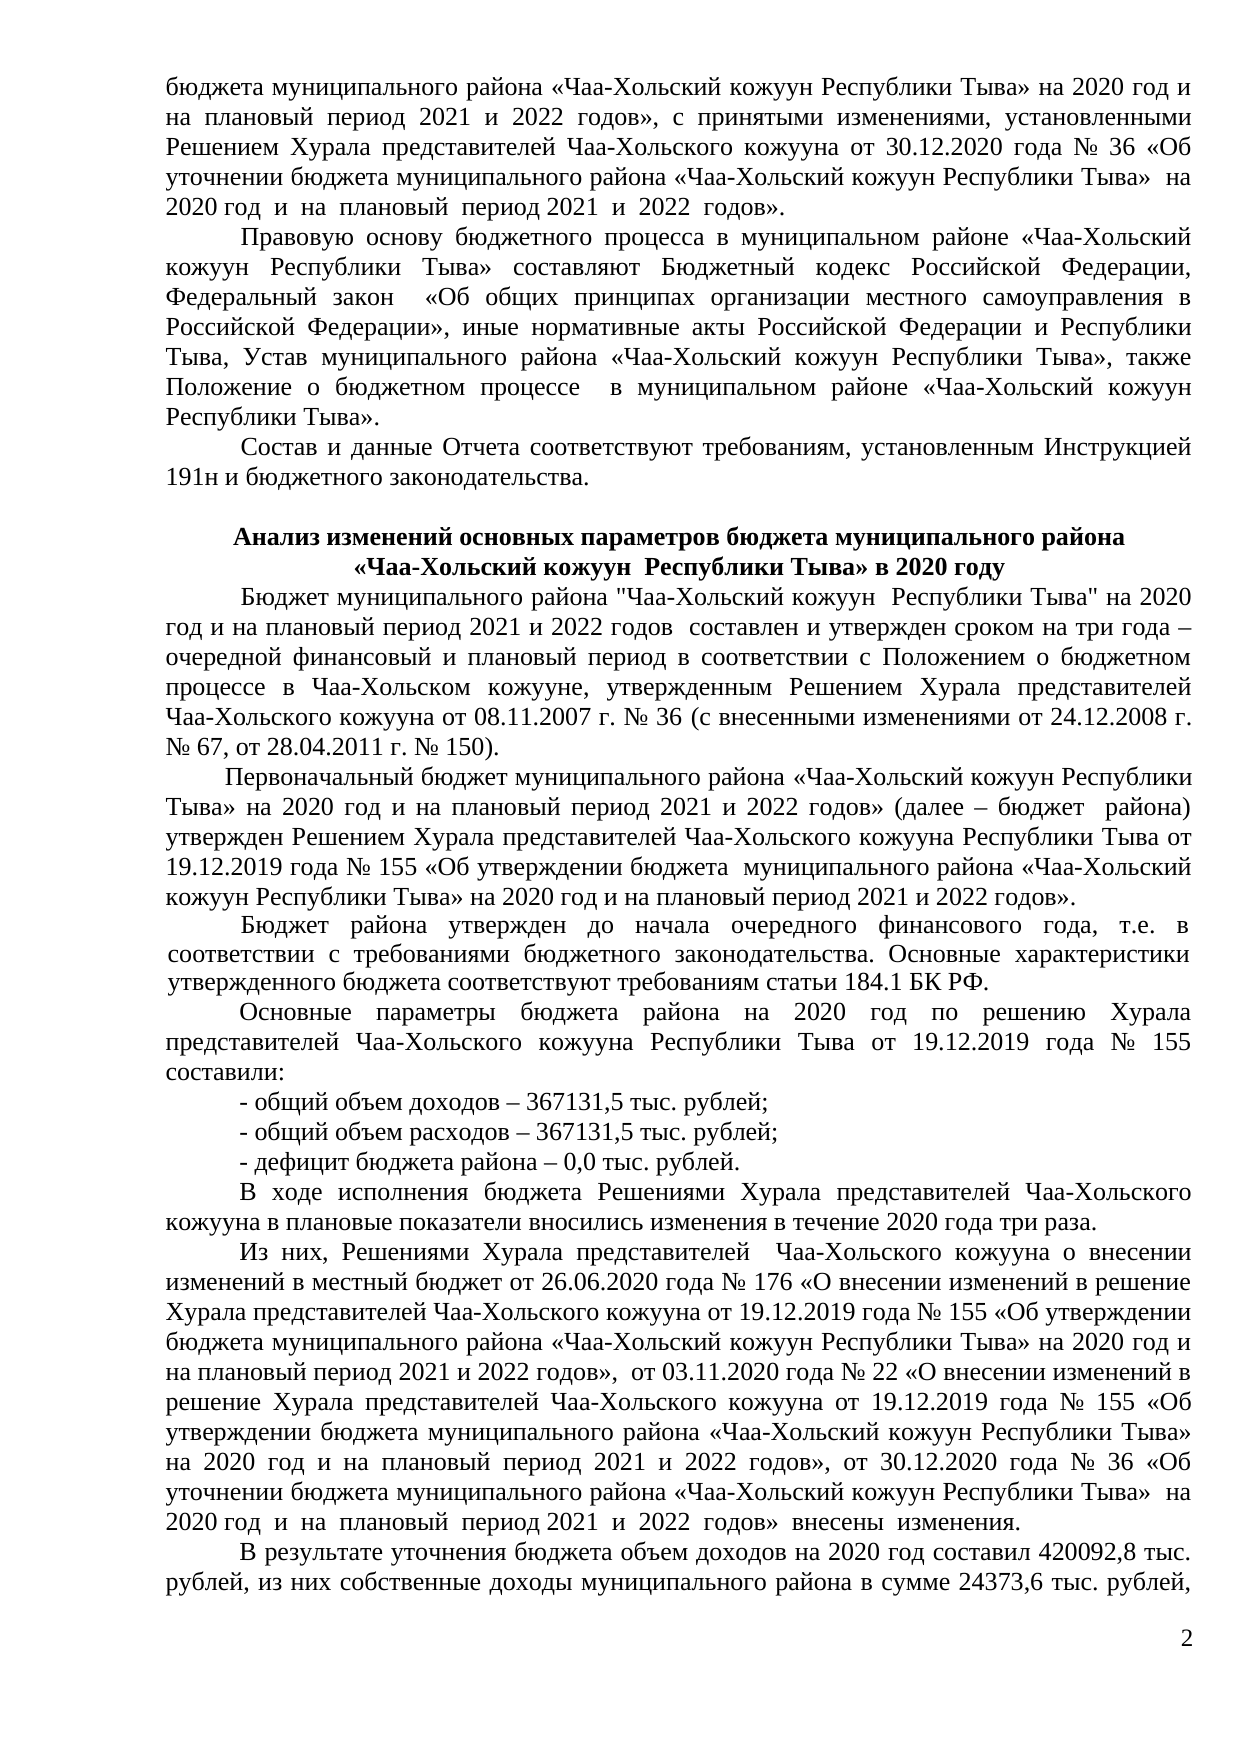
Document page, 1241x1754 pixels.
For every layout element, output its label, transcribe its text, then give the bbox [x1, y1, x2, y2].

text Анализ изменений основных параметров бюджета муниципального района [165, 521, 1193, 551]
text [165, 71, 1193, 221]
text - общий объем расходов – 367131,5 тыс. рублей; [165, 1116, 1193, 1146]
text Правовую основу бюджетного процесса в муниципальном районе «Чаа-Хольский кожуун Республики Тыва» составляют Бюджетный кодекс Российской Федерации, Федеральный закон «Об общих принципах организации местного самоуправления в Российской Федерации», иные нормативные акты Российской Федерации и Республики Тыва, Устав муниципального района «Чаа-Хольский кожуун Республики Тыва», также Положение о бюджетном процессе в муниципальном районе «Чаа-Хольский кожуун Республики Тыва». [165, 221, 1193, 431]
text Бюджет района утвержден до начала очередного финансового года, т.е. в соответствии с требованиями бюджетного законодательства. Основные характеристики утвержденного бюджета соответствуют требованиям статьи 184.1 БК РФ. [167, 911, 1191, 996]
text - дефицит бюджета района – 0,0 тыс. рублей. [165, 1146, 1193, 1176]
text Состав и данные Отчета соответствуют требованиям, установленным Инструкцией 191н и бюджетного законодательства. [165, 431, 1193, 491]
text Первоначальный бюджет муниципального района «Чаа-Хольский кожуун Республики Тыва» на 2020 год и на плановый период 2021 и 2022 годов» (далее – бюджет района) утвержден Решением Хурала представителей Чаа-Хольского кожууна Республики Тыва от 19.12.2019 года № 155 «Об утверждении бюджета муниципального района «Чаа-Хольский кожуун Республики Тыва» на 2020 год и на плановый период 2021 и 2022 годов». [165, 761, 1193, 911]
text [165, 1536, 1193, 1596]
text Основные параметры бюджета района на 2020 год по решению Хурала представителей Чаа-Хольского кожууна Республики Тыва от 19.12.2019 года № 155 составили: [165, 996, 1193, 1086]
text Из них, Решениями Хурала представителей Чаа-Хольского кожууна о внесении изменений в местный бюджет от 26.06.2020 года № 176 «О внесении изменений в решение Хурала представителей Чаа-Хольского кожууна от 19.12.2019 года № 155 «Об утверждении бюджета муниципального района «Чаа-Хольский кожуун Республики Тыва» на 2020 год и на плановый период 2021 и 2022 годов», от 03.11.2020 года № 22 «О внесении изменений в решение Хурала представителей Чаа-Хольского кожууна от 19.12.2019 года № 155 «Об утверждении бюджета муниципального района «Чаа-Хольский кожуун Республики Тыва» на 2020 год и на плановый период 2021 и 2022 годов», от 30.12.2020 года № 36 «Об уточнении бюджета муниципального района «Чаа-Хольский кожуун Республики Тыва» на 2020 год и на плановый период 2021 и 2022 годов» внесены изменения. [165, 1236, 1193, 1536]
text - общий объем доходов – 367131,5 тыс. рублей; [165, 1086, 1193, 1116]
text «Чаа-Хольский кожуун Республики Тыва» в 2020 году [165, 551, 1193, 581]
text Бюджет муниципального района "Чаа-Хольский кожуун Республики Тыва" на 2020 год и на плановый период 2021 и 2022 годов составлен и утвержден сроком на три года – очередной финансовый и плановый период в соответствии с Положением о бюджетном процессе в Чаа-Хольском кожууне, утвержденным Решением Хурала представителей Чаа-Хольского кожууна от 08.11.2007 г. № 36 (с внесенными изменениями от 24.12.2008 г. № 67, от 28.04.2011 г. № 150). [165, 581, 1193, 761]
text В ходе исполнения бюджета Решениями Хурала представителей Чаа-Хольского кожууна в плановые показатели вносились изменения в течение 2020 года три раза. [165, 1176, 1193, 1236]
